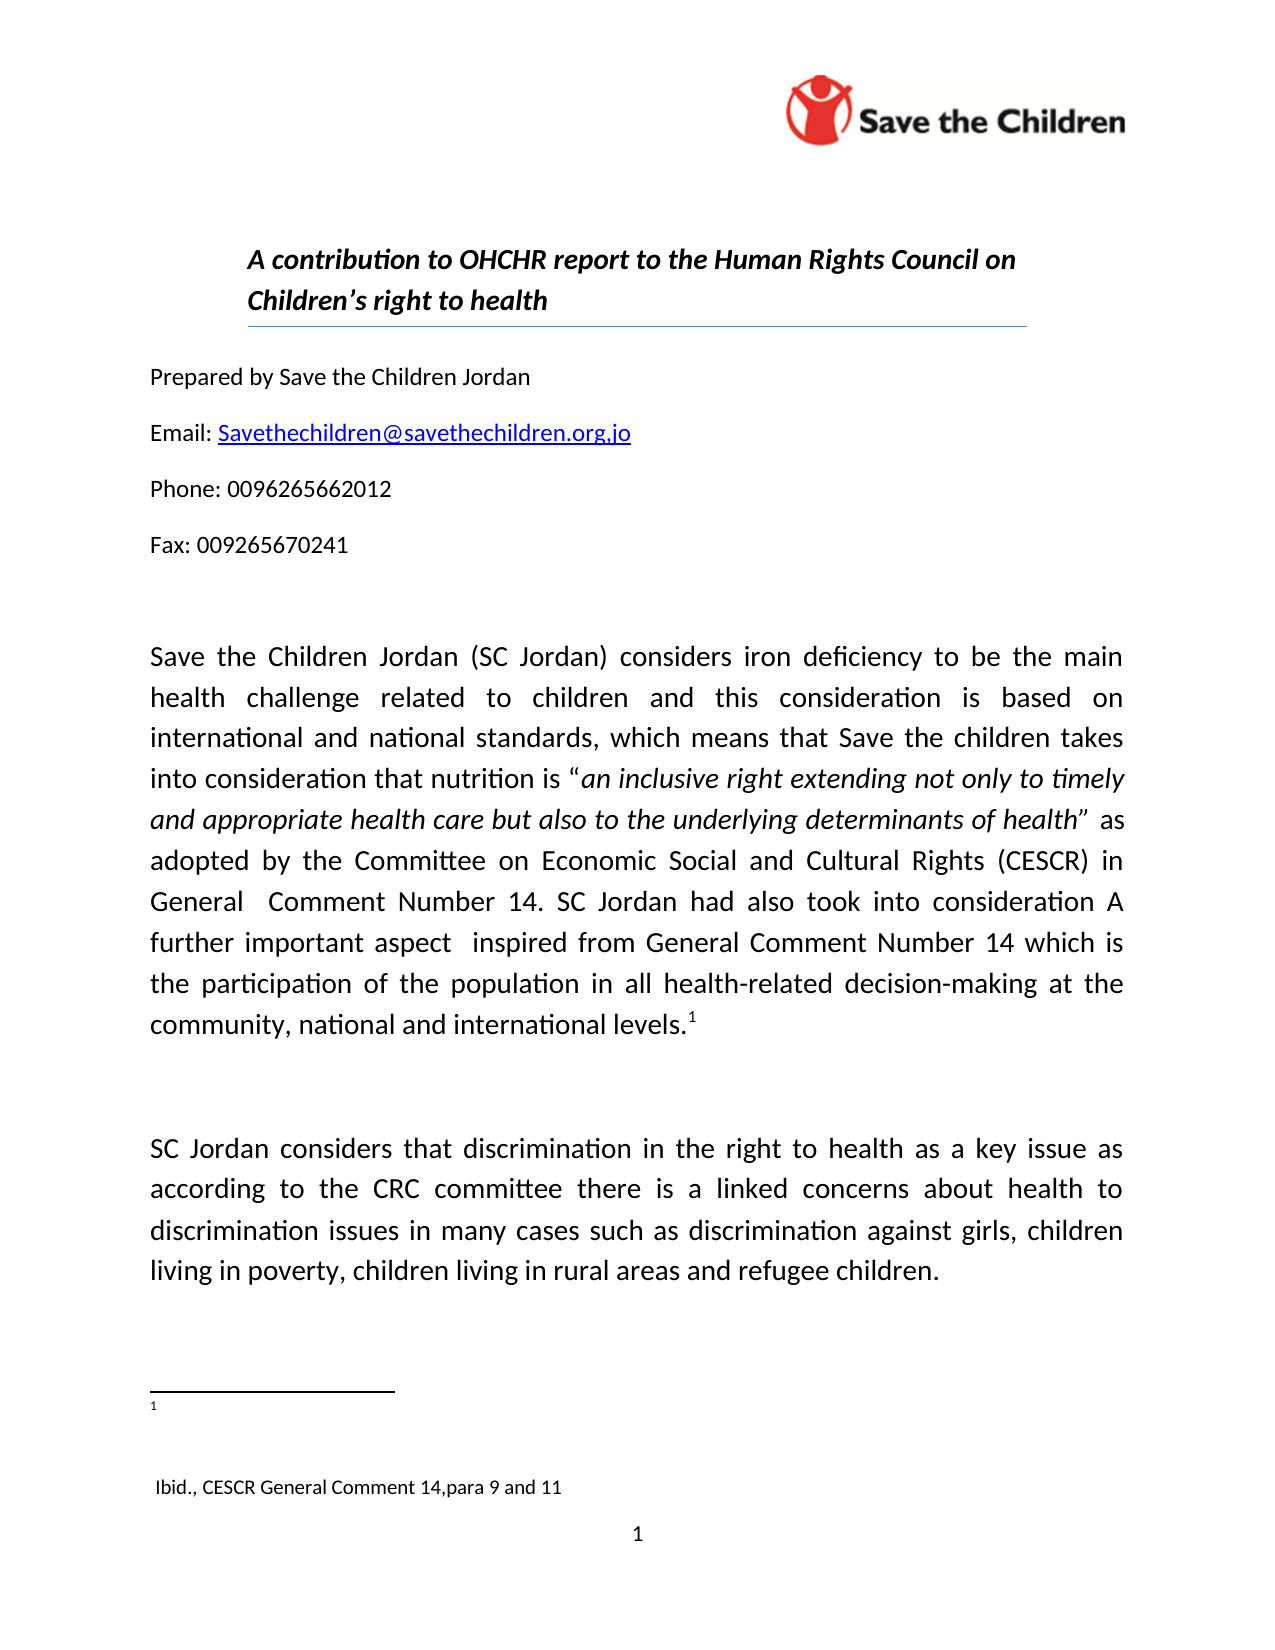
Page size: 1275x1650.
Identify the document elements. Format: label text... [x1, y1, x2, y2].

text Fax: 009265670241 [150, 529, 1125, 559]
text Email: Savethechildren@savethechildren.org,jo [150, 417, 1125, 448]
text SC Jordan considers that discrimination in the right to health as a key issue as according to the CRC committee there is a linked concerns about health to discrimination issues in many cases such as discrimination against girls, children living in poverty, children living in rural areas and refugee children. [150, 1130, 1125, 1288]
text Phone: 0096265662012 [150, 473, 1125, 503]
picture [786, 75, 1125, 146]
text A contribution to OHCHR report to the Human Rights Council on Children’s right to health [247, 241, 1027, 327]
text Save the Children Jordan (SC Jordan) considers iron deficiency to be the main health challenge related to children and this consideration is based on international and national standards, which means that Save the children takes into consideration that nutrition is “an inclusive right extending not only to timely and appropriate health care but also to the underlying determinants of health” as adopted by the Committee on Economic Social and Cultural Rights (CESCR) in General Comment Number 14. SC Jordan had also took into consideration A further important aspect inspired from General Comment Number 14 which is the participation of the population in all health-related decision-making at the community, national and international levels. [150, 638, 1125, 1042]
text Prepared by Save the Children Jordan [150, 361, 1125, 392]
